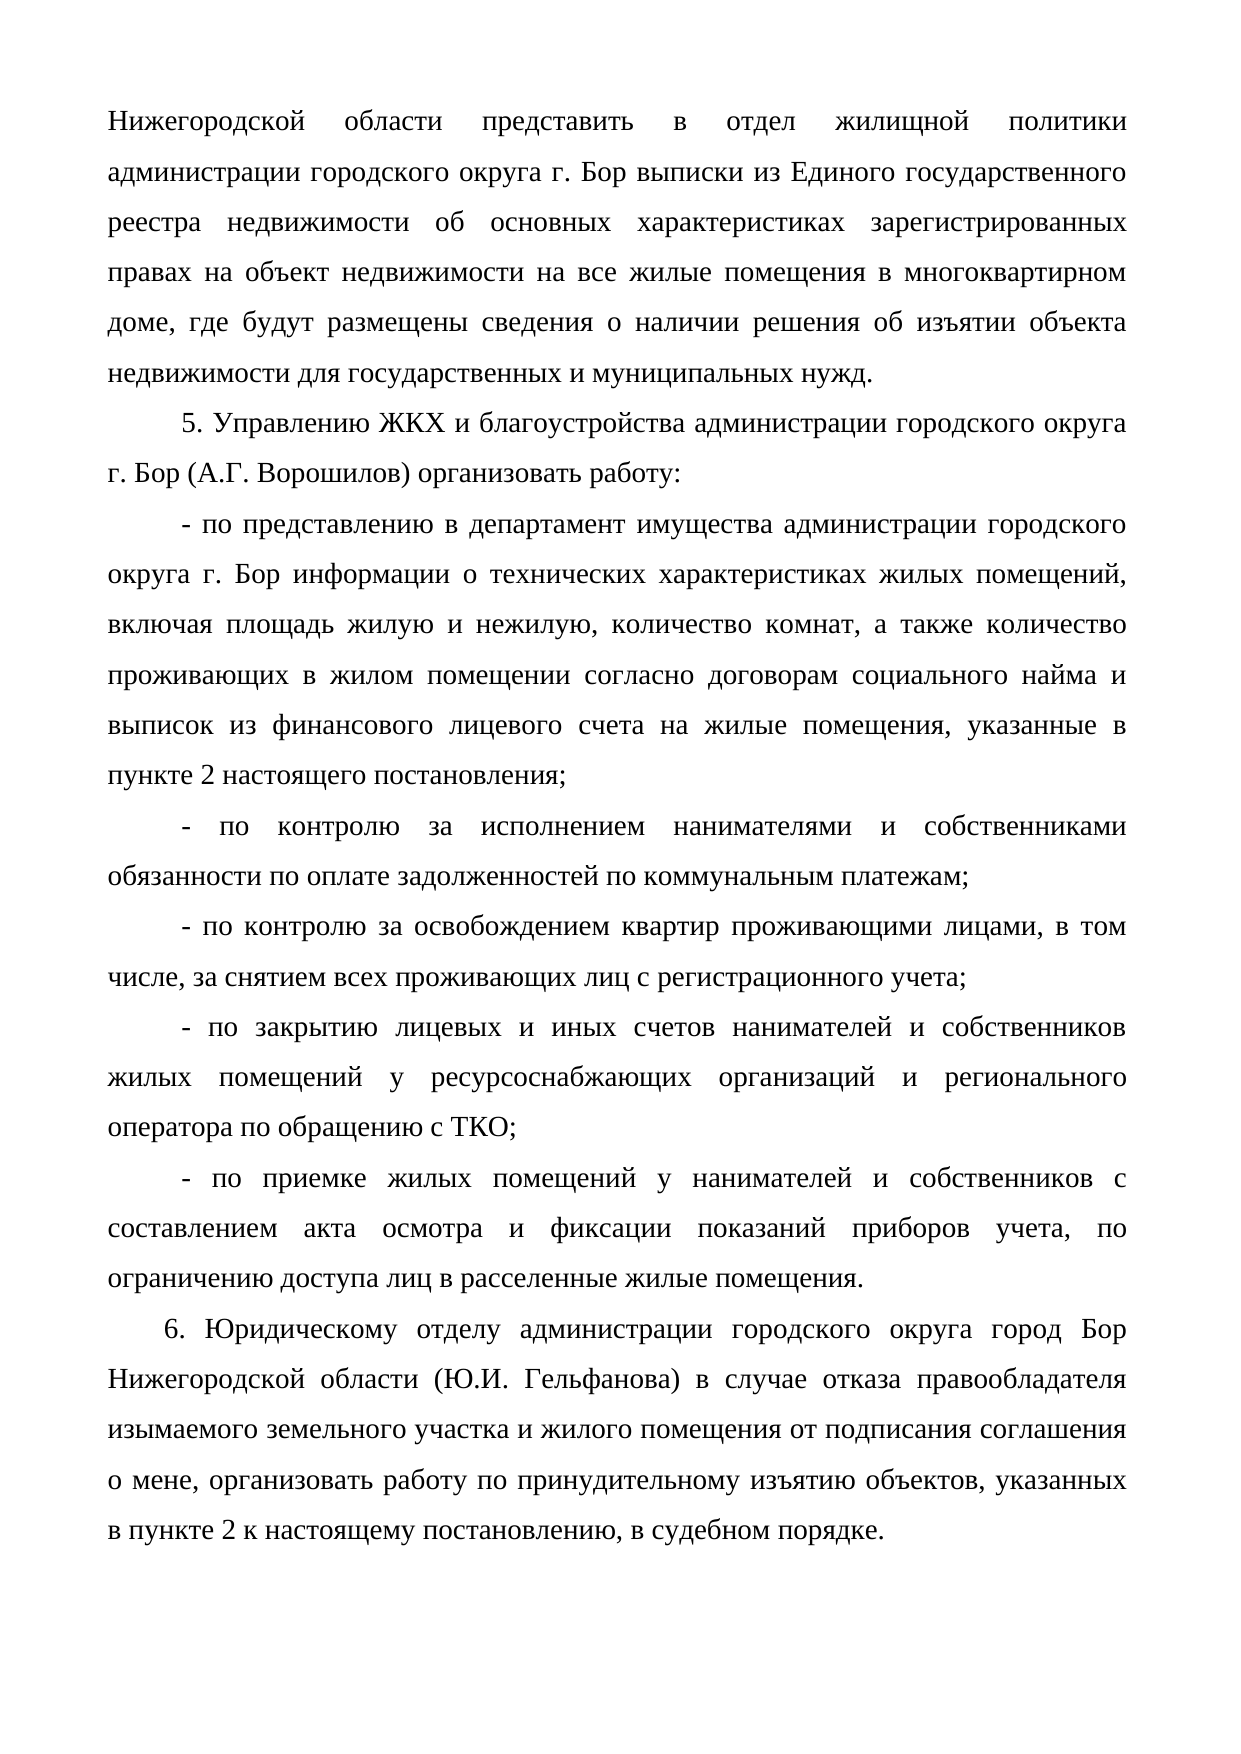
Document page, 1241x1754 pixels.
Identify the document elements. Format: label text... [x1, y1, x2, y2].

text - по приемке жилых помещений у нанимателей и собственников с составлением акта осмотра и фиксации показаний приборов учета, по ограничению доступа лиц в расселенные жилые помещения. [107, 1160, 1128, 1294]
text - по представлению в департамент имущества администрации городского округа г. Бор информации о технических характеристиках жилых помещений, включая площадь жилую и нежилую, количество комнат, а также количество проживающих в жилом помещении согласно договорам социального найма и выписок из финансового лицевого счета на жилые помещения, указанные в пункте 2 настоящего постановления; [107, 506, 1128, 791]
text 6. Юридическому отделу администрации городского округа город Бор Нижегородской области (Ю.И. Гельфанова) в случае отказа правообладателя изымаемого земельного участка и жилого помещения от подписания соглашения о мене, организовать работу по принудительному изъятию объектов, указанных в пункте 2 к настоящему постановлению, в судебном порядке. [107, 1311, 1128, 1546]
text - по контролю за исполнением нанимателями и собственниками обязанности по оплате задолженностей по коммунальным платежам; [107, 808, 1128, 892]
text 5. Управлению ЖКХ и благоустройства администрации городского округа г. Бор (А.Г. Ворошилов) организовать работу: [107, 405, 1128, 489]
text - по контролю за освобождением квартир проживающими лицами, в том числе, за снятием всех проживающих лиц с регистрационного учета; [107, 908, 1128, 992]
text - по закрытию лицевых и иных счетов нанимателей и собственников жилых помещений у ресурсоснабжающих организаций и регионального оператора по обращению с ТКО; [107, 1009, 1128, 1143]
